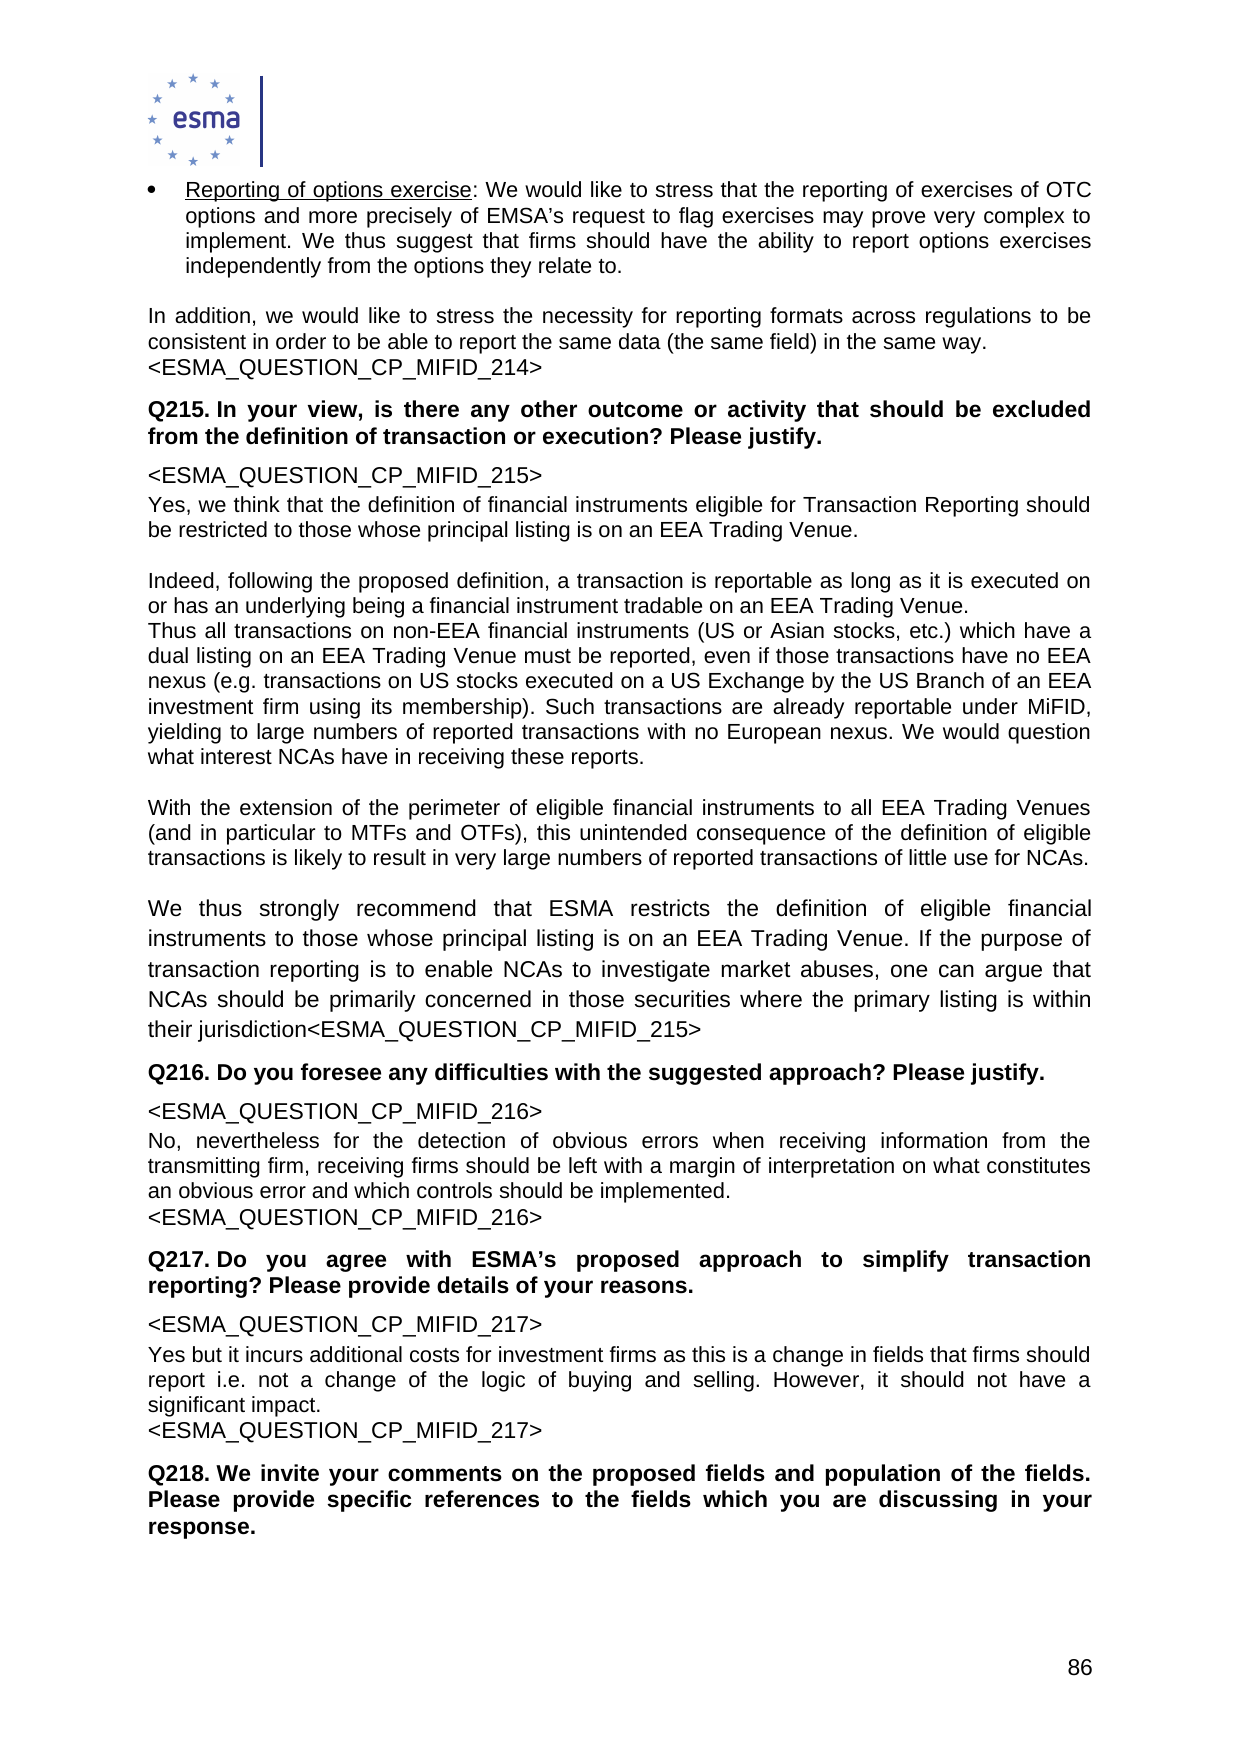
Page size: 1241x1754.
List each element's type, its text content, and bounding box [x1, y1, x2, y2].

picture [147, 73, 240, 166]
text In addition, we would like to stress the necessity for reporting formats across regulations to be consistent in order to be able to report the same data (the same field) in the same way. [148, 303, 1093, 354]
text Indeed, following the proposed definition, a transaction is reportable as long as it is executed on or has an underlying being a financial instrument tradable on an EEA Trading Venue. [148, 567, 1093, 618]
text With the extension of the perimeter of eligible financial instruments to all EEA Trading Venues (and in particular to MTFs and OTFs), this unintended consequence of the definition of eligible transactions is likely to result in very large numbers of reported transactions of little use for NCAs. [148, 794, 1093, 870]
text Thus all transactions on non-EEA financial instruments (US or Asian stocks, etc.) which have a dual listing on an EEA Trading Venue must be reported, even if those transactions have no EEA nexus (e.g. transactions on US stocks executed on a US Exchange by the US Branch of an EEA investment firm using its membership). Such transactions are already reportable under MiFID, yielding to large numbers of reported transactions with no European nexus. We would question what interest NCAs have in receiving these reports. [148, 618, 1093, 769]
text <ESMA_QUESTION_CP_MIFID_214> [148, 354, 1093, 380]
text No, nevertheless for the detection of obvious errors when receiving information from the transmitting firm, receiving firms should be left with a margin of interpretation on what constitutes an obvious error and which controls should be implemented. [148, 1128, 1093, 1203]
text Yes but it incurs additional costs for investment firms as this is a change in fields that firms should report i.e. not a change of the logic of buying and selling. However, it should not have a significant impact. [148, 1342, 1093, 1417]
text <ESMA_QUESTION_CP_MIFID_215> [148, 462, 1093, 488]
text <ESMA_QUESTION_CP_MIFID_217> [148, 1417, 1093, 1443]
list Reporting of options exercise: We would like to stress that the reporting of exercises of OTC options and more precisely of EMSA’s request to flag exercises may prove very complex to implement. We thus suggest that firms should have the ability to report options exercises independently from the options they relate to. [148, 177, 1093, 278]
text Do you foresee any difficulties with the suggested approach? Please justify. [148, 1059, 1093, 1085]
text Do you agree with ESMA’s proposed approach to simplify transaction reporting? Please provide details of your reasons. [148, 1246, 1093, 1299]
text We invite your comments on the proposed fields and population of the fields. Please provide specific references to the fields which you are discussing in your response. [148, 1460, 1093, 1539]
text In your view, is there any other outcome or activity that should be excluded from the definition of transaction or execution? Please justify. [148, 396, 1093, 449]
text <ESMA_QUESTION_CP_MIFID_217> [148, 1311, 1093, 1338]
text Yes, we think that the definition of financial instruments eligible for Transaction Reporting should be restricted to those whose principal listing is on an EEA Trading Venue. [148, 492, 1093, 542]
text <ESMA_QUESTION_CP_MIFID_216> [148, 1098, 1093, 1124]
text <ESMA_QUESTION_CP_MIFID_216> [148, 1203, 1093, 1230]
text We thus strongly recommend that ESMA restricts the definition of eligible financial instruments to those whose principal listing is on an EEA Trading Venue. If the purpose of transaction reporting is to enable NCAs to investigate market abuses, one can argue that NCAs should be primarily concerned in those securities where the primary listing is within their jurisdiction<ESMA_QUESTION_CP_MIFID_215> [148, 895, 1093, 1042]
